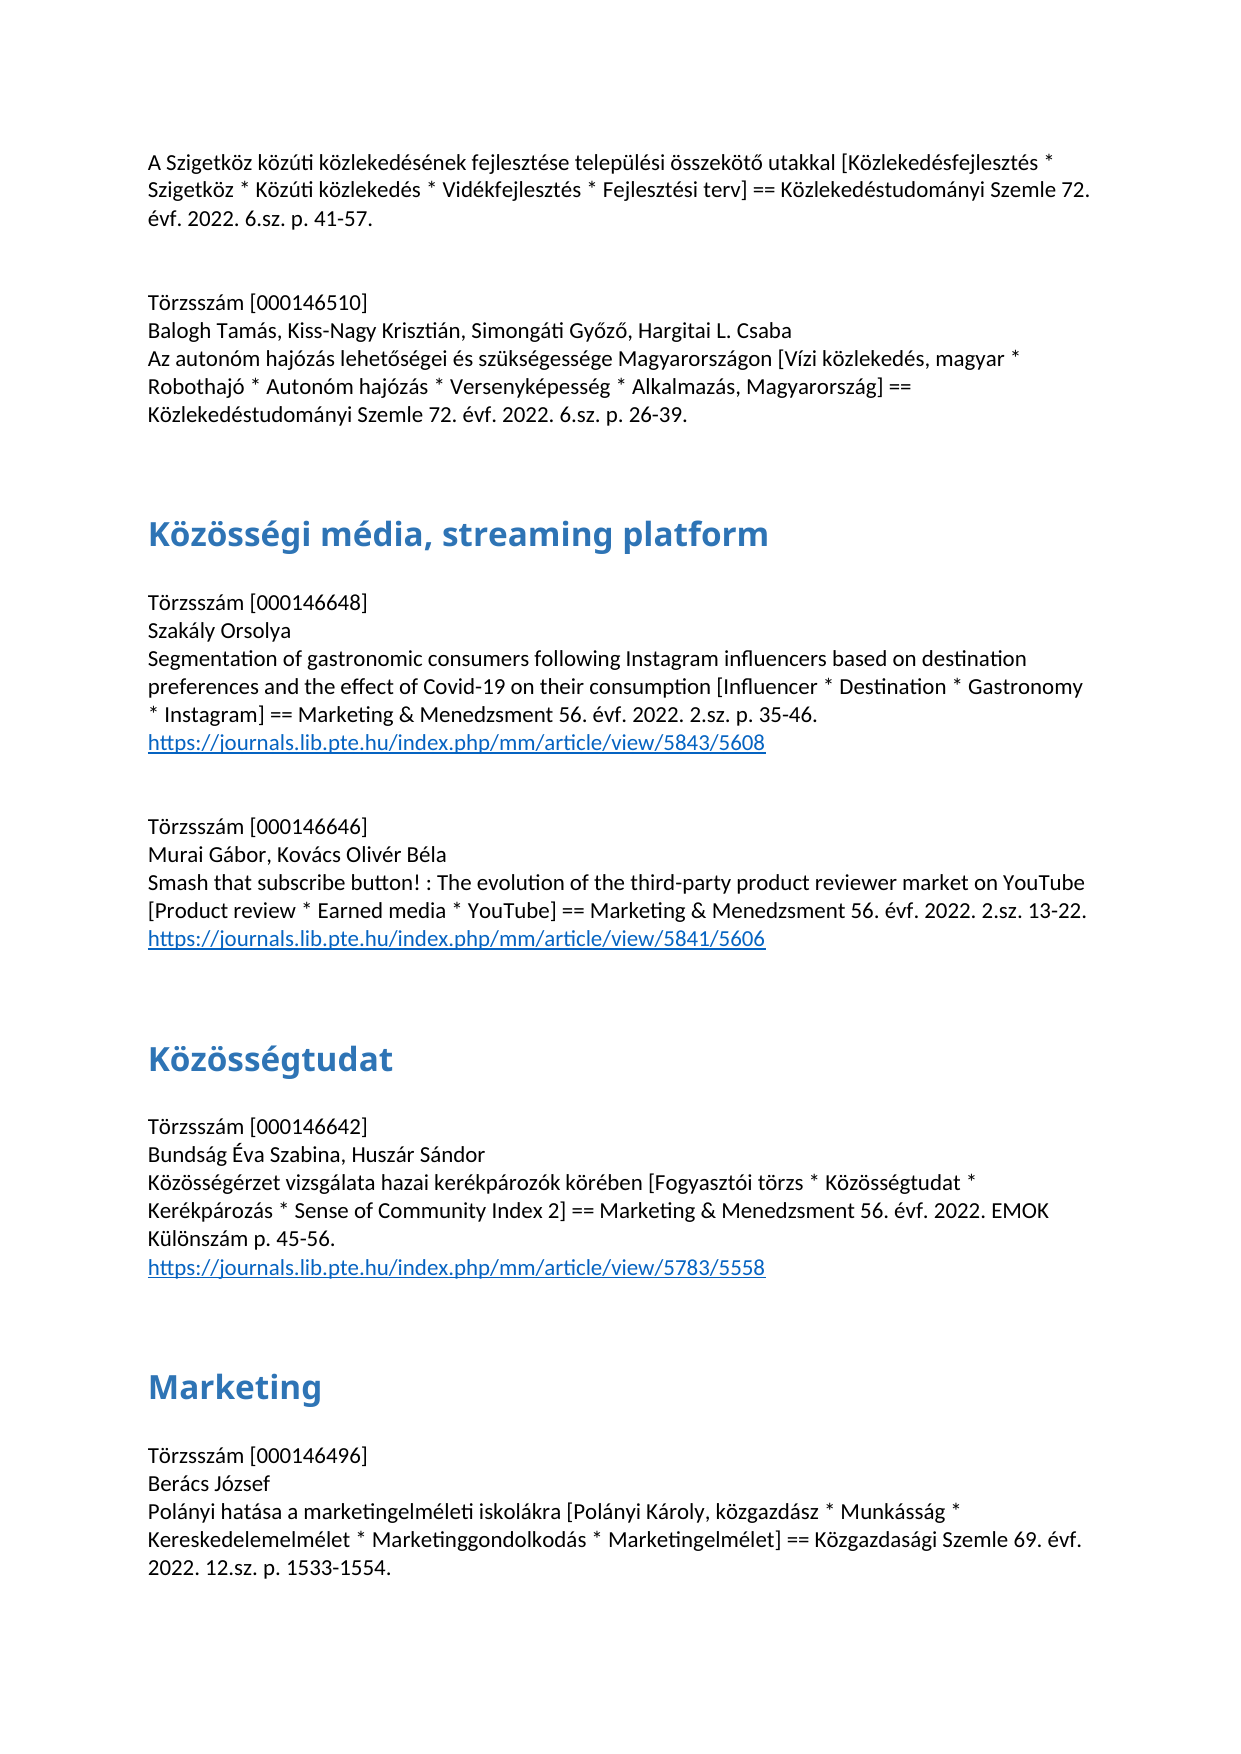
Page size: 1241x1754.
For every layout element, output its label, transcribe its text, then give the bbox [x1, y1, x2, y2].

text Balogh Tamás, Kiss-Nagy Krisztián, Simongáti Győző, Hargitai L. Csaba [148, 316, 1093, 344]
text Közösségérzet vizsgálata hazai kerékpározók körében [Fogyasztói törzs * Közösségtudat * Kerékpározás * Sense of Community Index 2] == Marketing & Menedzsment 56. évf. 2022. EMOK Különszám p. 45-56. [148, 1168, 1093, 1253]
subtitle Marketing [148, 1364, 1093, 1409]
text https://journals.lib.pte.hu/index.php/mm/article/view/5783/5558 [148, 1253, 1093, 1281]
text Törzsszám [000146642] [148, 1112, 1093, 1141]
subtitle Közösségtudat [148, 1036, 1093, 1081]
text https://journals.lib.pte.hu/index.php/mm/article/view/5841/5606 [148, 924, 1093, 952]
text Törzsszám [000146496] [148, 1441, 1093, 1469]
text Segmentation of gastronomic consumers following Instagram influencers based on destination preferences and the effect of Covid-19 on their consumption [Influencer * Destination * Gastronomy * Instagram] == Marketing & Menedzsment 56. évf. 2022. 2.sz. p. 35-46. [148, 644, 1093, 728]
text Polányi hatása a marketingelméleti iskolákra [Polányi Károly, közgazdász * Munkásság * Kereskedelemelmélet * Marketinggondolkodás * Marketingelmélet] == Közgazdasági Szemle 69. évf. 2022. 12.sz. p. 1533-1554. [148, 1497, 1093, 1581]
text Smash that subscribe button! : The evolution of the third-party product reviewer market on YouTube [Product review * Earned media * YouTube] == Marketing & Menedzsment 56. évf. 2022. 2.sz. 13-22. [148, 868, 1093, 924]
text Törzsszám [000146510] [148, 288, 1093, 316]
text Bundság Éva Szabina, Huszár Sándor [148, 1141, 1093, 1168]
text A Szigetköz közúti közlekedésének fejlesztése települési összekötő utakkal [Közlekedésfejlesztés * Szigetköz * Közúti közlekedés * Vidékfejlesztés * Fejlesztési terv] == Közlekedéstudományi Szemle 72. évf. 2022. 6.sz. p. 41-57. [148, 148, 1093, 232]
text https://journals.lib.pte.hu/index.php/mm/article/view/5843/5608 [148, 728, 1093, 756]
text Törzsszám [000146648] [148, 588, 1093, 616]
text Törzsszám [000146646] [148, 812, 1093, 840]
subtitle Közösségi média, streaming platform [148, 511, 1093, 556]
text Az autonóm hajózás lehetőségei és szükségessége Magyarországon [Vízi közlekedés, magyar * Robothajó * Autonóm hajózás * Versenyképesség * Alkalmazás, Magyarország] == Közlekedéstudományi Szemle 72. évf. 2022. 6.sz. p. 26-39. [148, 344, 1093, 428]
text Szakály Orsolya [148, 616, 1093, 644]
text Berács József [148, 1469, 1093, 1497]
text Murai Gábor, Kovács Olivér Béla [148, 840, 1093, 868]
